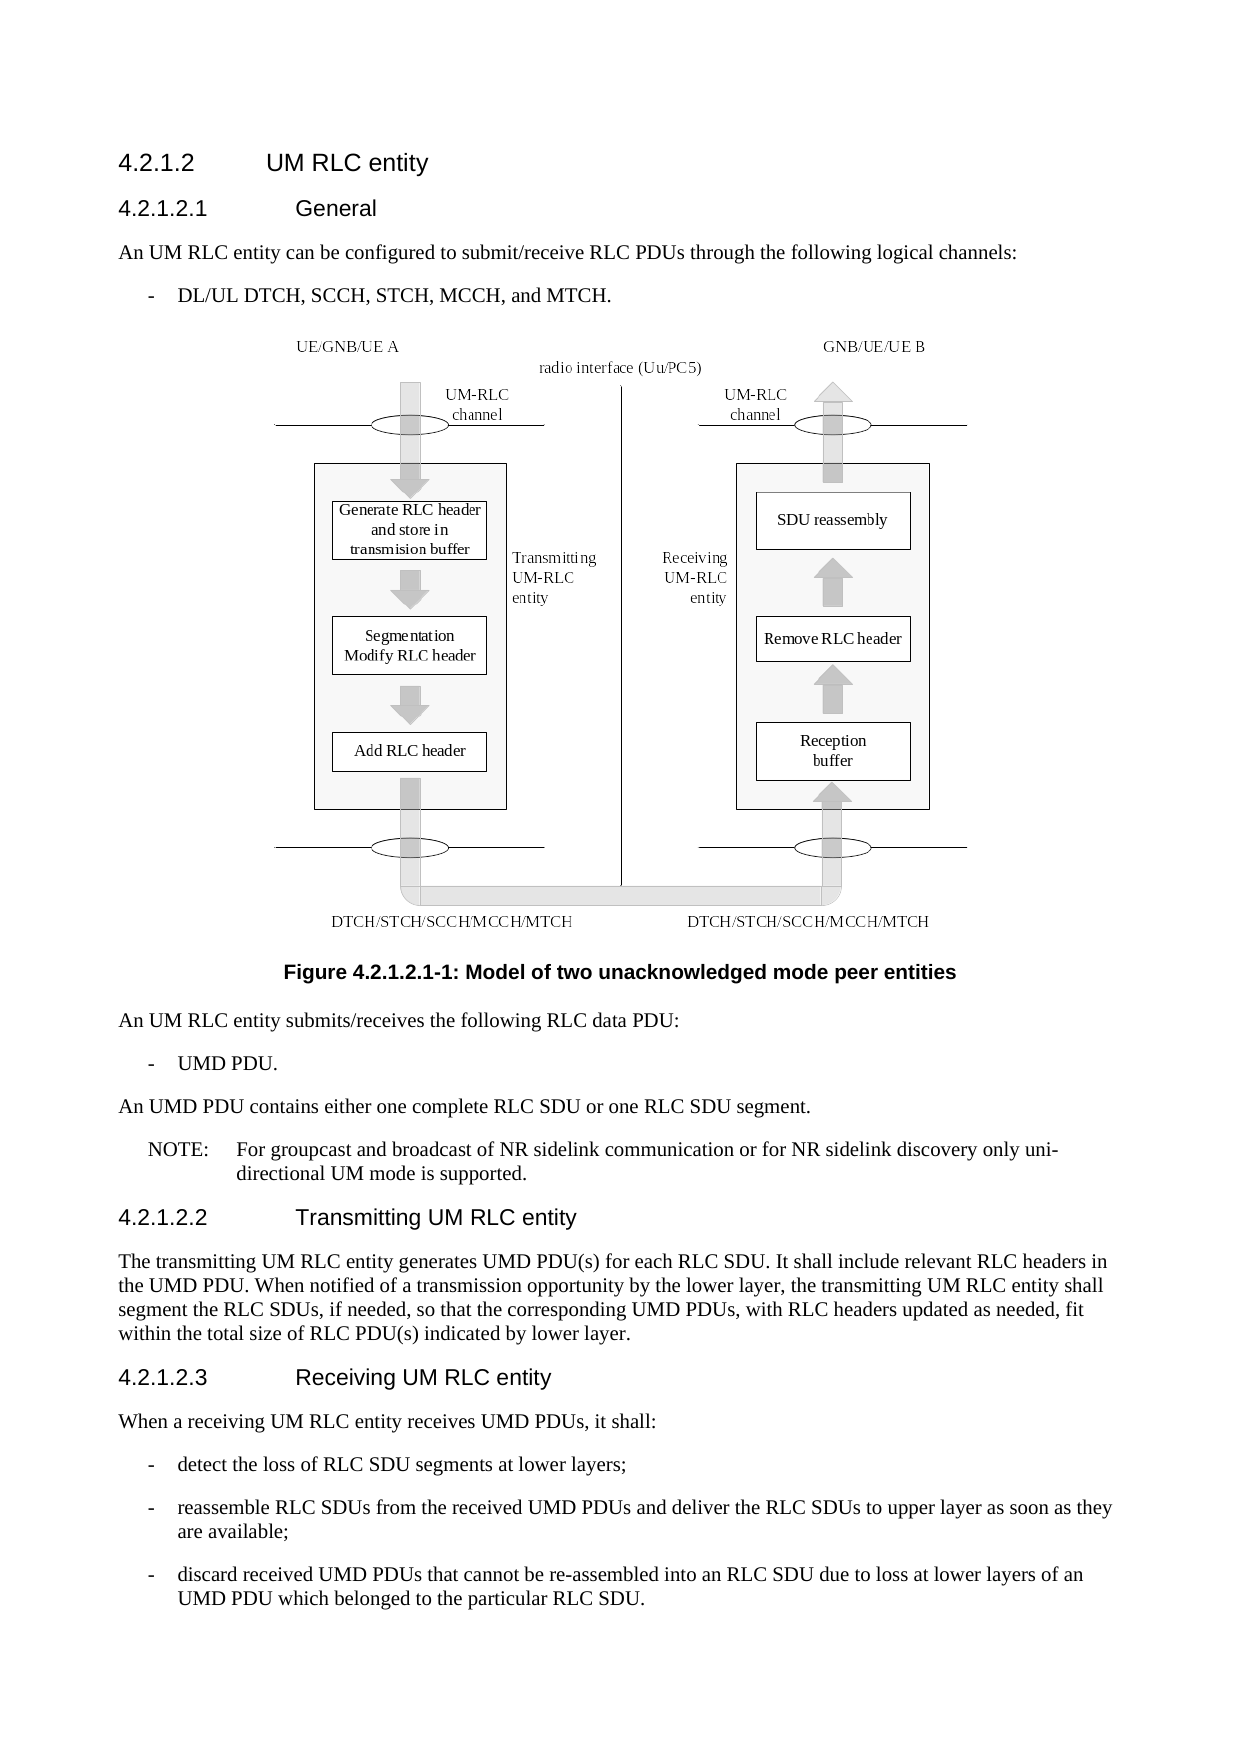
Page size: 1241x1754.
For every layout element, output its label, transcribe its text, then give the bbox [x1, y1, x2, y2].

text - discard received UMD PDUs that cannot be re-assembled into an RLC SDU due to loss at lower layers of an UMD PDU which belonged to the particular RLC SDU. [148, 1561, 1122, 1609]
text - detect the loss of RLC SDU segments at lower layers; [148, 1452, 1122, 1476]
subtitle 4.2.1.2.1 General [118, 195, 1122, 221]
text An UM RLC entity can be configured to submit/receive RLC PDUs through the following logical channels: [118, 240, 1122, 264]
text The transmitting UM RLC entity generates UMD PDU(s) for each RLC SDU. It shall include relevant RLC headers in the UMD PDU. When notified of a transmission opportunity by the lower layer, the transmitting UM RLC entity shall segment the RLC SDUs, if needed, so that the corresponding UMD PDUs, with RLC headers updated as needed, fit within the total size of RLC PDU(s) indicated by lower layer. [118, 1249, 1122, 1345]
text - UMD PDU. [148, 1051, 1122, 1075]
subtitle 4.2.1.2.2 Transmitting UM RLC entity [118, 1204, 1122, 1230]
text When a receiving UM RLC entity receives UMD PDUs, it shall: [118, 1409, 1122, 1433]
text - DL/UL DTCH, SCCH, STCH, MCCH, and MTCH. [148, 283, 1122, 307]
text An UM RLC entity submits/receives the following RLC data PDU: [118, 1008, 1122, 1032]
text - reassemble RLC SDUs from the received UMD PDUs and deliver the RLC SDUs to upper layer as soon as they are available; [148, 1494, 1122, 1543]
text Figure 4.2.1.2.1-1: Model of two unacknowledged mode peer entities [118, 959, 1122, 983]
text An UMD PDU contains either one complete RLC SDU or one RLC SDU segment. [118, 1094, 1122, 1118]
text NOTE: For groupcast and broadcast of NR sidelink communication or for NR sidelink discovery only uni-directional UM mode is supported. [148, 1137, 1122, 1185]
subtitle 4.2.1.2.3 Receiving UM RLC entity [118, 1364, 1122, 1390]
subtitle 4.2.1.2 UM RLC entity [118, 147, 1122, 176]
